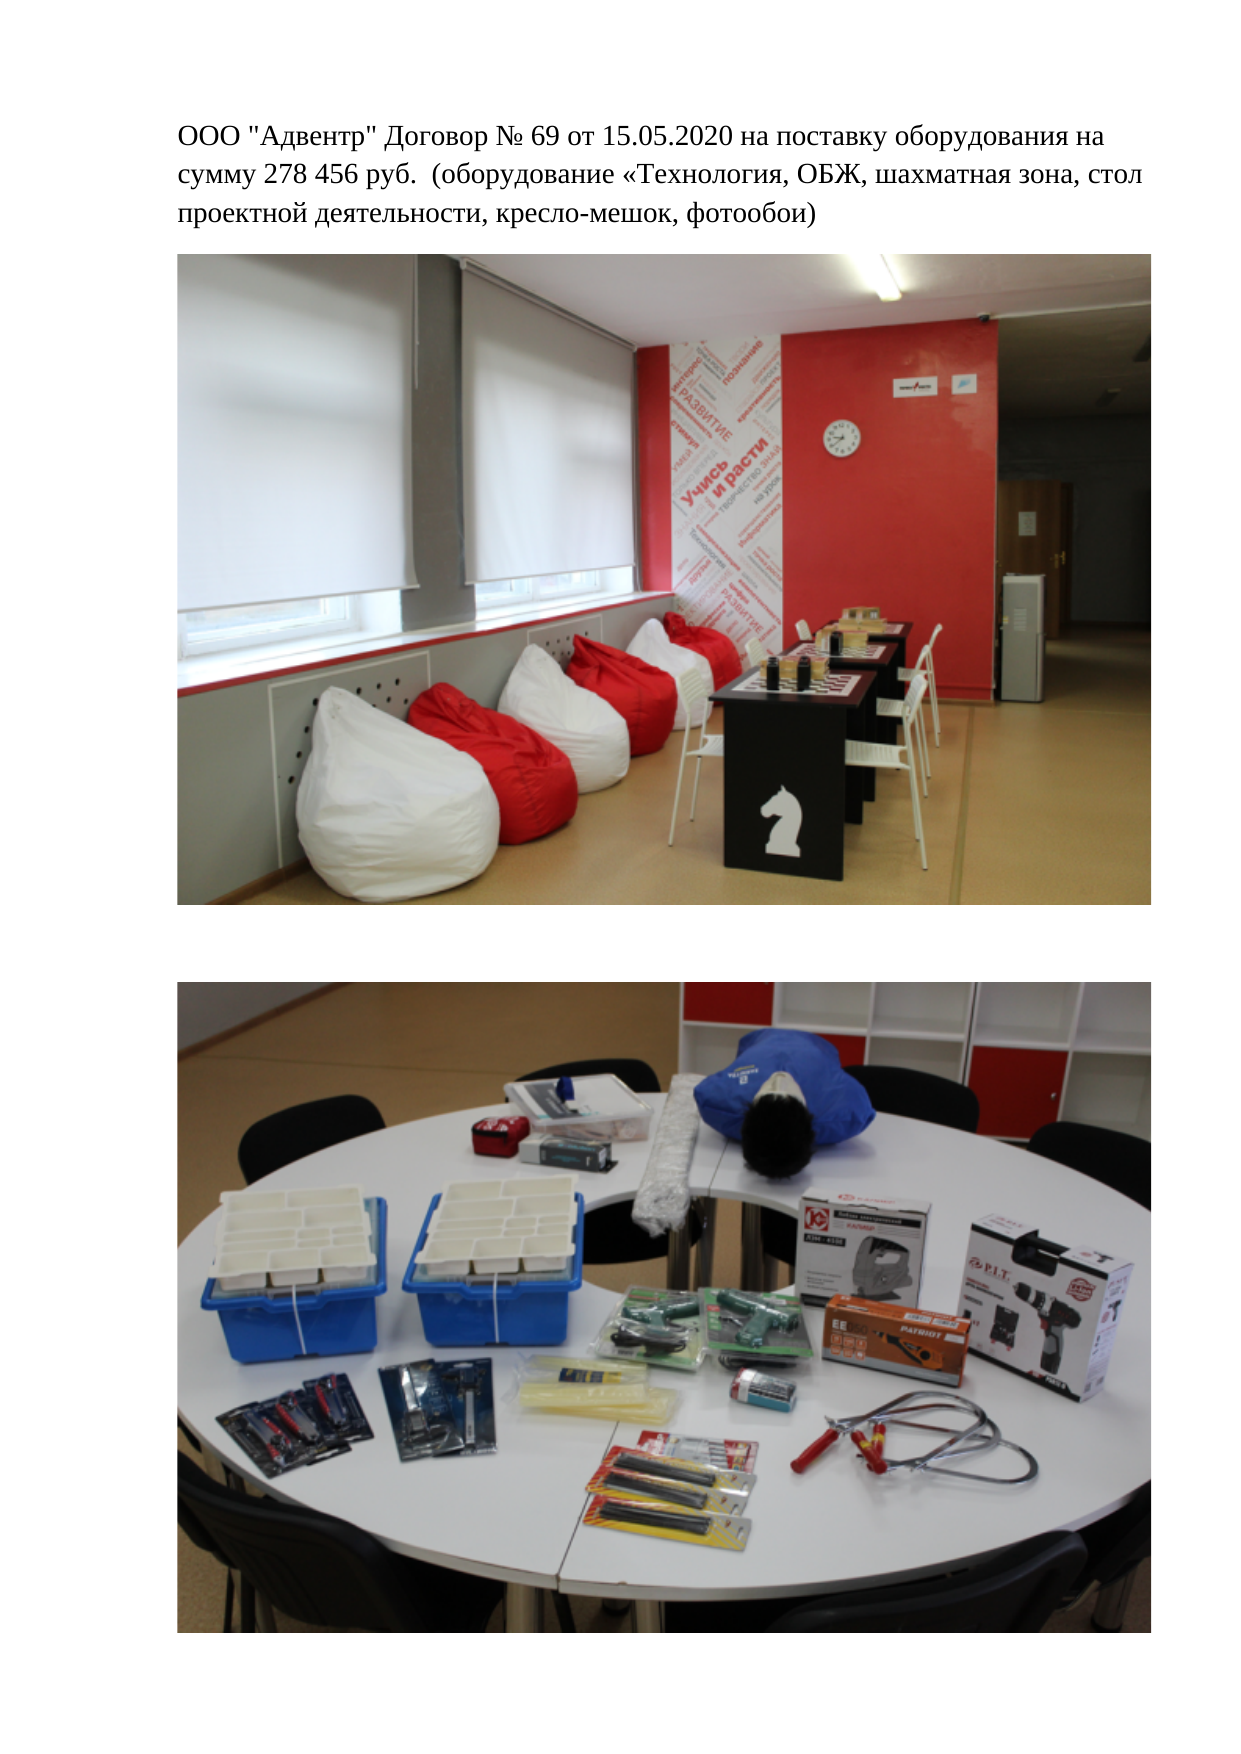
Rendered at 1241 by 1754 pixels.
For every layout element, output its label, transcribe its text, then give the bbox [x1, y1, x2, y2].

picture [177, 982, 1152, 1633]
text ООО "Адвентр" Договор № 69 от 15.05.2020 на поставку оборудования на сумму 278 456 руб. (оборудование «Технология, ОБЖ, шахматная зона, стол проектной деятельности, кресло-мешок, фотообои) [177, 118, 1152, 229]
picture [177, 254, 1152, 905]
